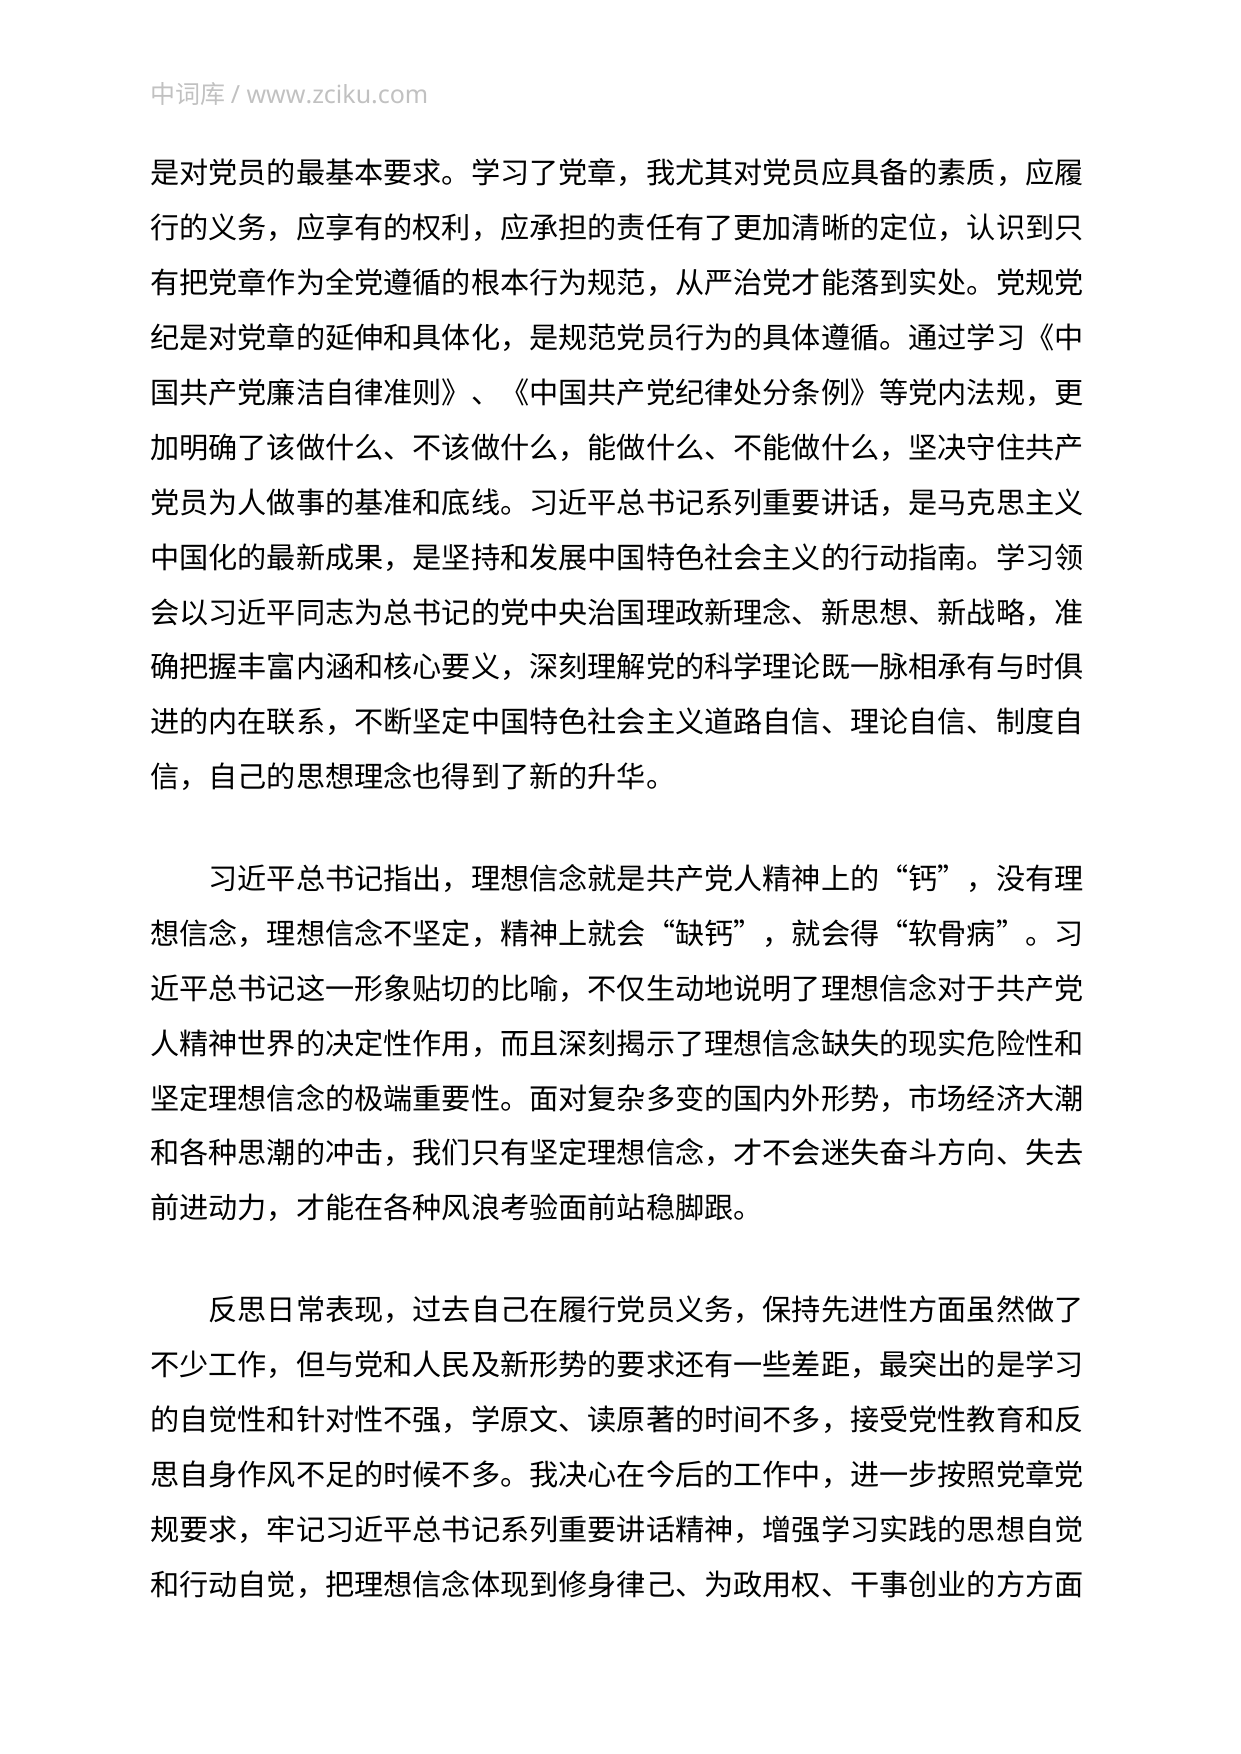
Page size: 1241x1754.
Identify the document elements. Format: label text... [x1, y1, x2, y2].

text 习近平总书记指出，理想信念就是共产党人精神上的“钙”，没有理想信念，理想信念不坚定，精神上就会“缺钙”，就会得“软骨病”。习近平总书记这一形象贴切的比喻，不仅生动地说明了理想信念对于共产党人精神世界的决定性作用，而且深刻揭示了理想信念缺失的现实危险性和坚定理想信念的极端重要性。面对复杂多变的国内外形势，市场经济大潮和各种思潮的冲击，我们只有坚定理想信念，才不会迷失奋斗方向、失去前进动力，才能在各种风浪考验面前站稳脚跟。 [150, 856, 1090, 1227]
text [150, 1287, 1090, 1603]
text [150, 150, 1090, 796]
